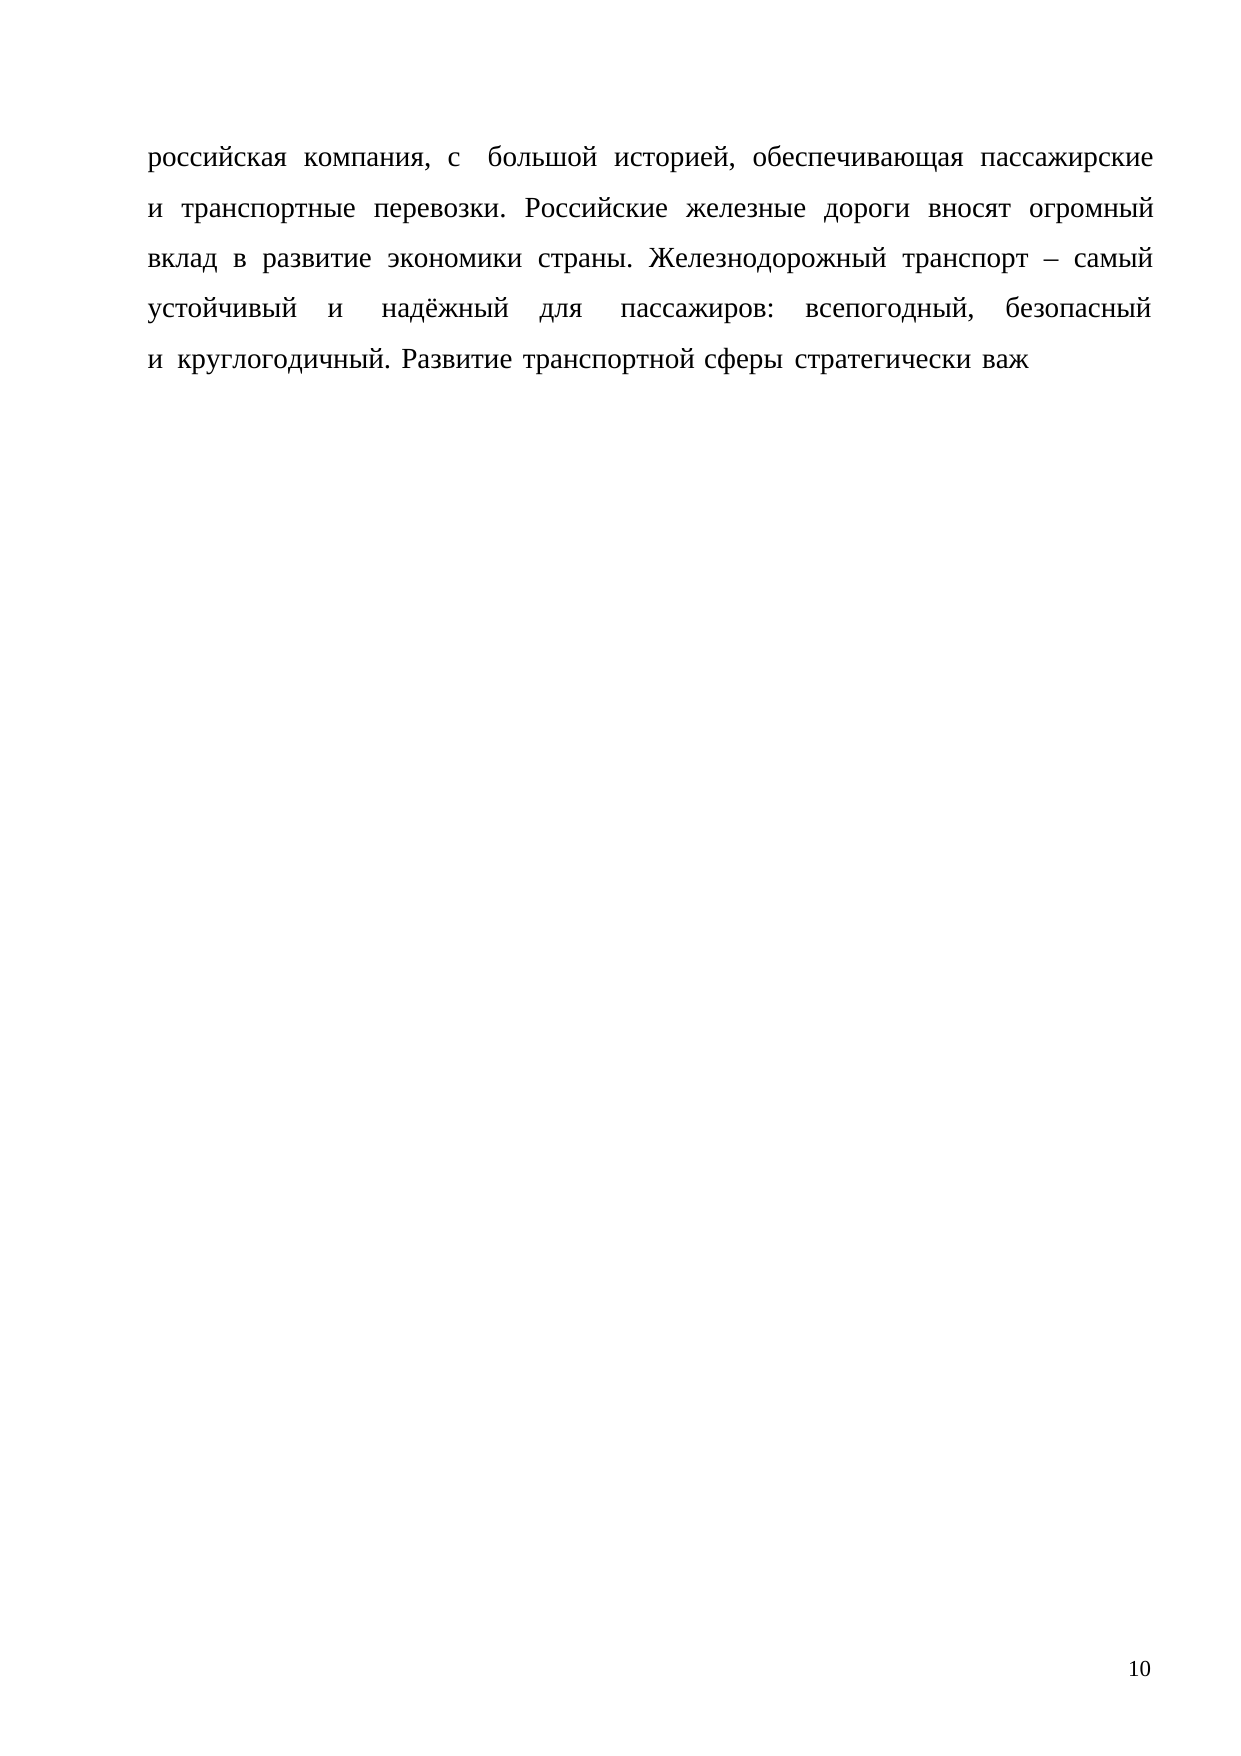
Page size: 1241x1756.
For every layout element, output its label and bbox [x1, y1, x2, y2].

text [147, 139, 1154, 374]
